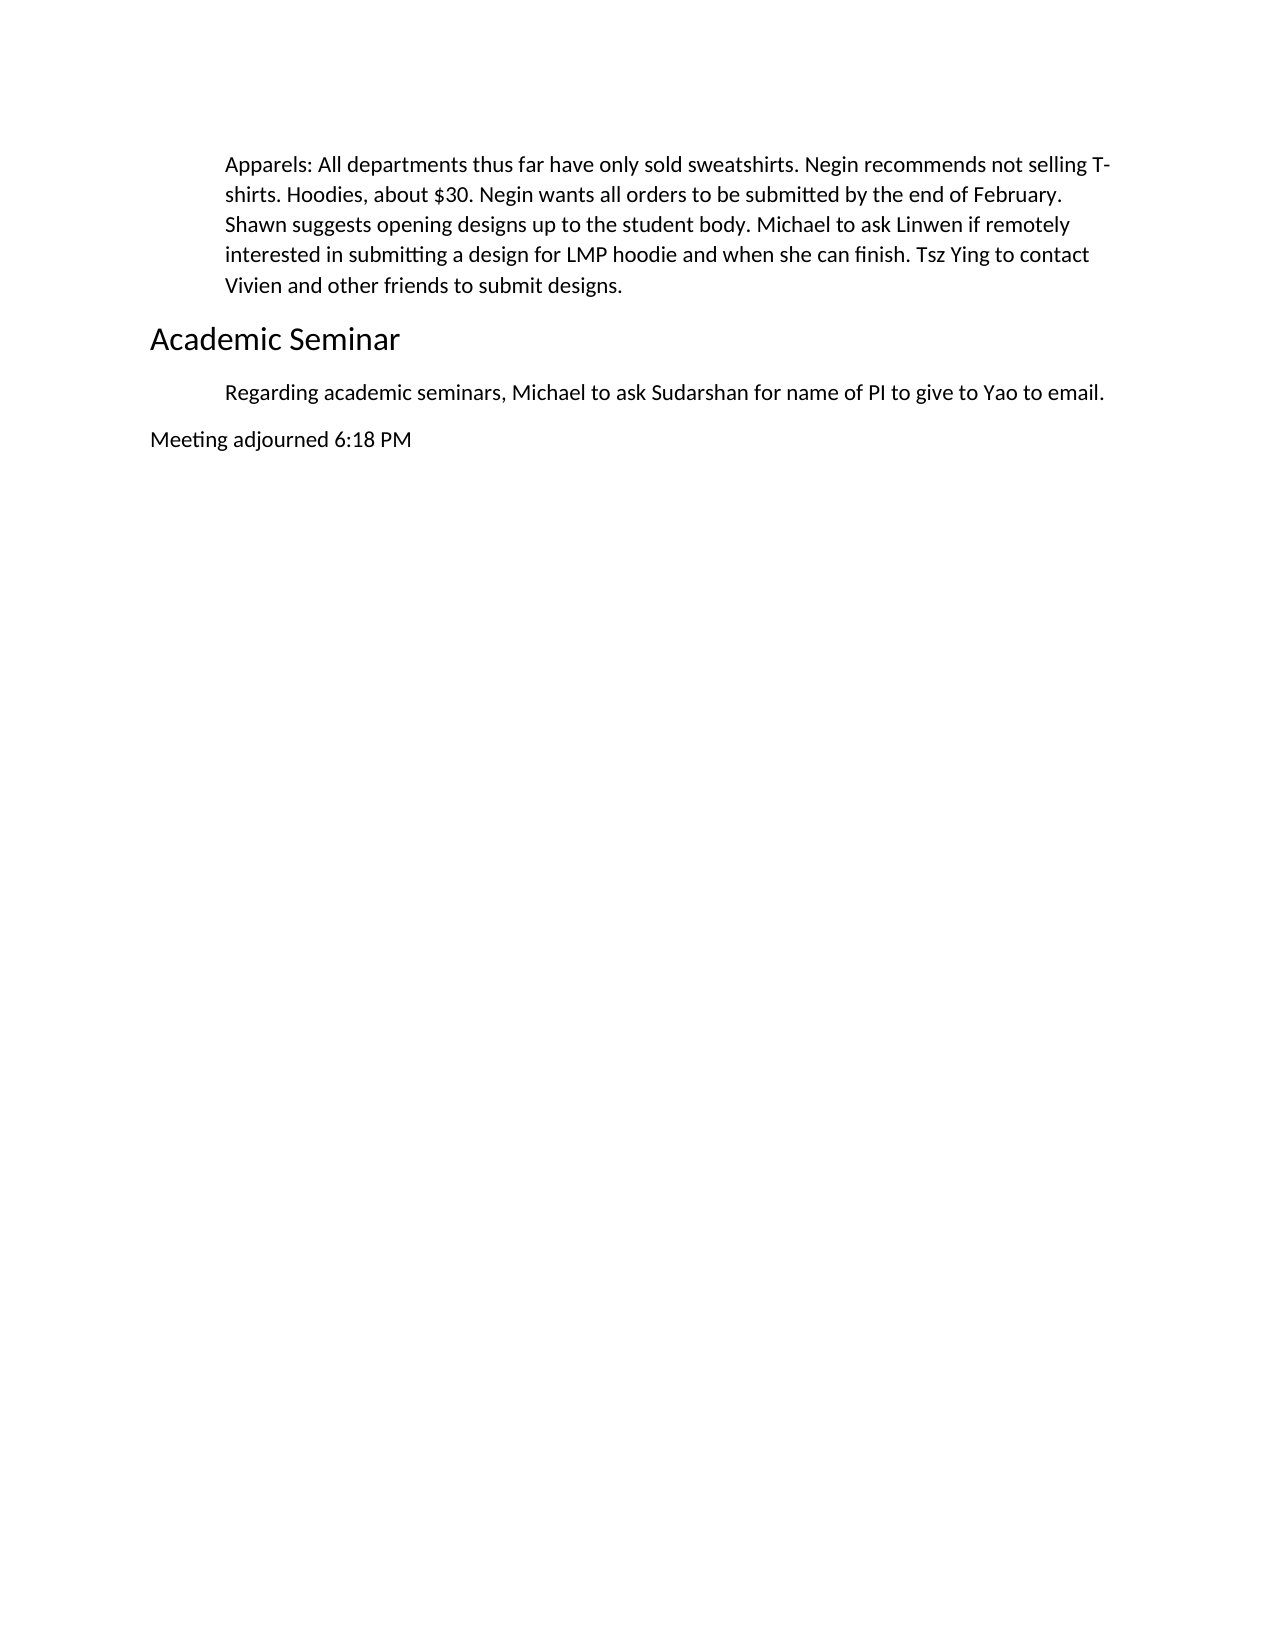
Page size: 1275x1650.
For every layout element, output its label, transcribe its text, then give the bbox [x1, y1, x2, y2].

text Academic Seminar [150, 318, 1125, 358]
text Meeting adjourned 6:18 PM [150, 425, 1125, 453]
text Regarding academic seminars, Michael to ask Sudarshan for name of PI to give to Yao to email. [150, 378, 1125, 406]
text Apparels: All departments thus far have only sold sweatshirts. Negin recommends not selling T-shirts. Hoodies, about $30. Negin wants all orders to be submitted by the end of February. Shawn suggests opening designs up to the student body. Michael to ask Linwen if remotely interested in submitting a design for LMP hoodie and when she can finish. Tsz Ying to contact Vivien and other friends to submit designs. [225, 150, 1125, 299]
